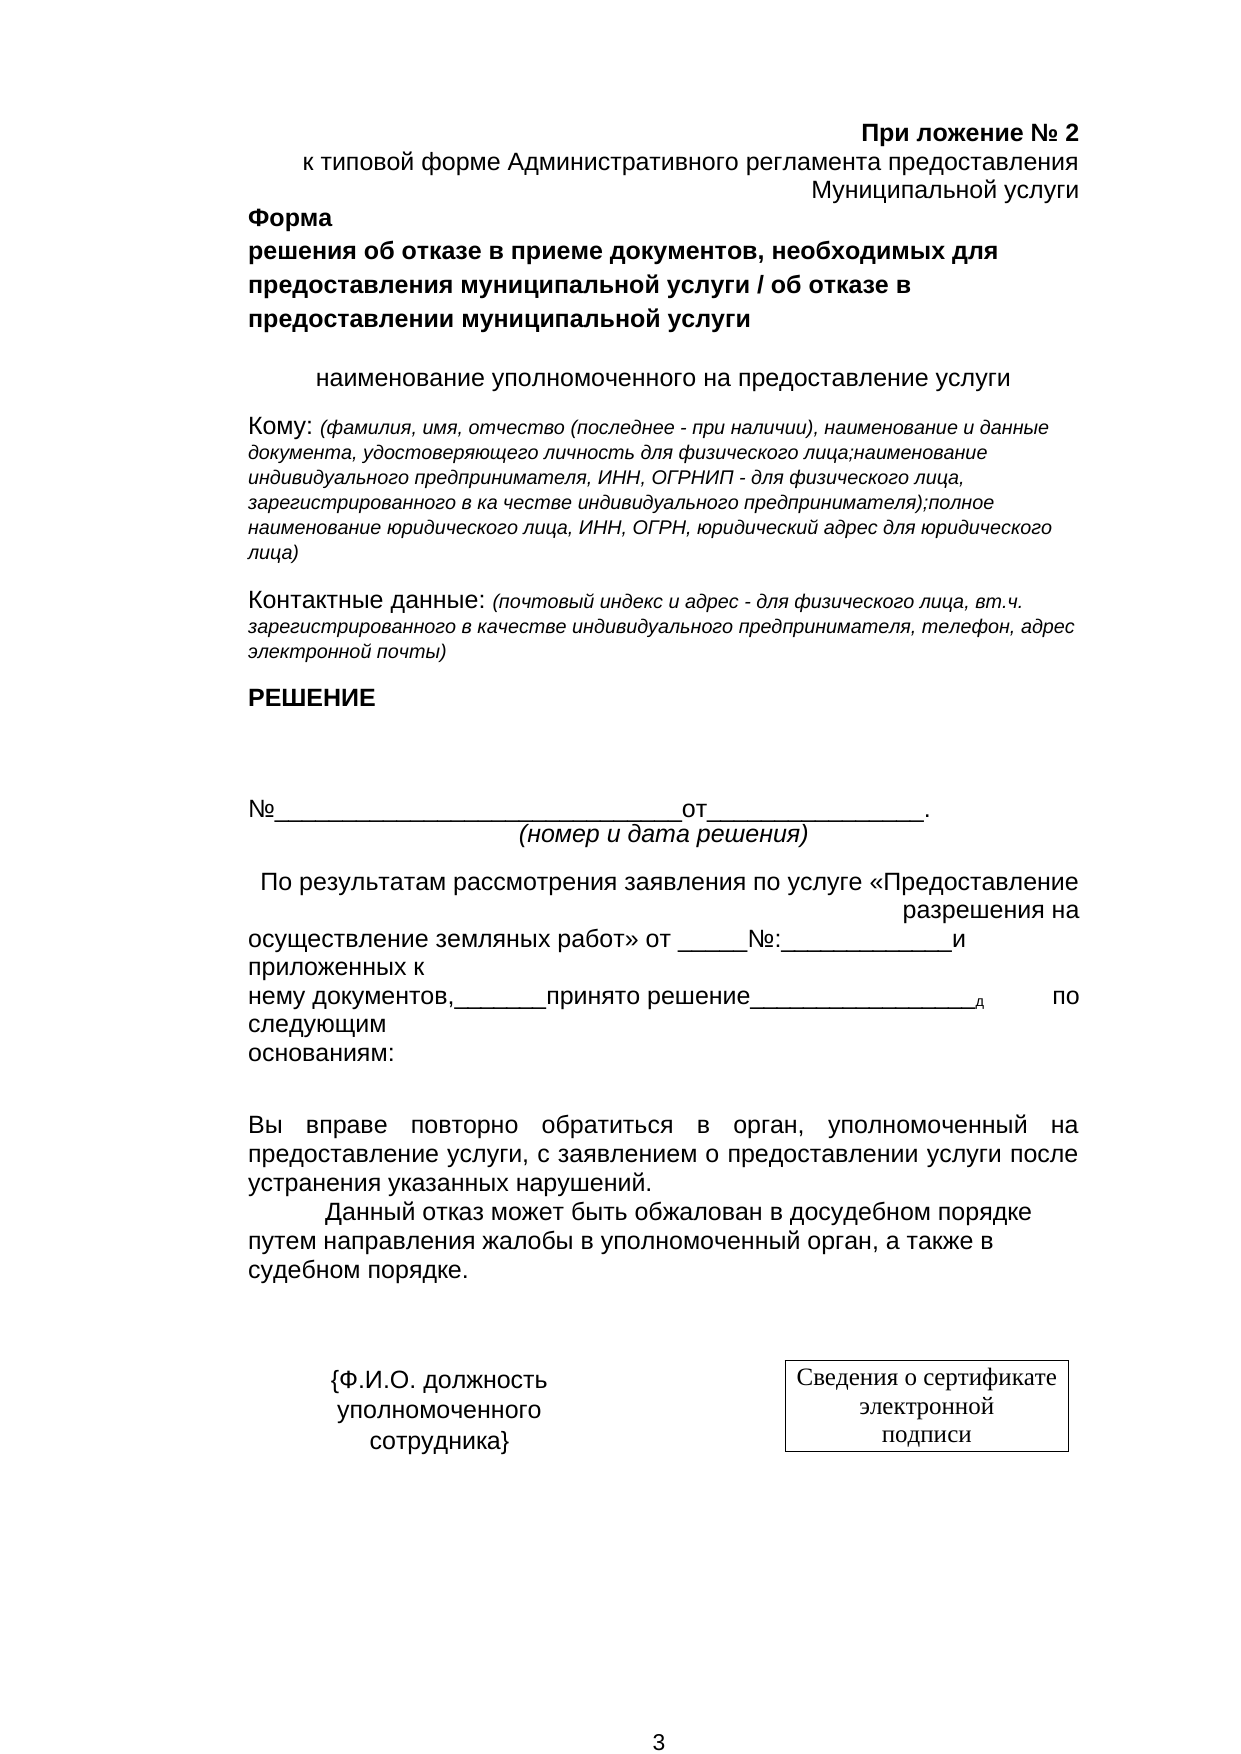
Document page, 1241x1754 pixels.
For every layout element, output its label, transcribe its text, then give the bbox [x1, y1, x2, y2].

text Вы вправе повторно обратиться в орган, уполномоченный на предоставление услуги, с заявлением о предоставлении услуги после устранения указанных нарушений. [248, 1110, 1079, 1197]
text решения об отказе в приеме документов, необходимых для предоставления муниципальной услуги / об отказе в предоставлении муниципальной услуги [248, 232, 1079, 334]
text основаниям: [248, 1038, 1079, 1067]
text РЕШЕНИЕ [248, 686, 1079, 711]
text нему документов, принято решение д по следующим [248, 981, 1079, 1038]
text {Ф.И.О. должность уполномоченного сотрудника} [248, 1364, 1079, 1455]
text к типовой форме Административного регламента предоставления Муниципальной услуги [248, 147, 1079, 204]
text Контактные данные: (почтовый индекс и адрес - для физического лица, вт.ч. зарегистрированного в качестве индивидуального предпринимателя, телефон, адрес электронной почты) [248, 588, 1079, 663]
text Кому: (фамилия, имя, отчество (последнее - при наличии), наименование и данные документа, удостоверяющего личность для физического лица;наименование индивидуального предпринимателя, ИНН, ОГРНИП - для физического лица, зарегистрированного в ка честве индивидуального предпринимателя);полное наименование юридического лица, ИНН, ОГРН, юридический адрес для юридического лица) [248, 414, 1079, 564]
text Данный отказ может быть обжалован в досудебном порядке путем направления жалобы в уполномоченный орган, а также в судебном порядке. [248, 1197, 1079, 1284]
text При ложение № 2 [248, 119, 1079, 147]
text (номер и дата решения) [248, 822, 1079, 847]
text Форма [248, 204, 1079, 232]
text По результатам рассмотрения заявления по услуге «Предоставление разрешения на [248, 868, 1079, 924]
text наименование уполномоченного на предоставление услуги [248, 366, 1079, 391]
text осуществление земляных работ» от №: и приложенных к [248, 924, 1079, 981]
text № от . [248, 797, 1079, 822]
